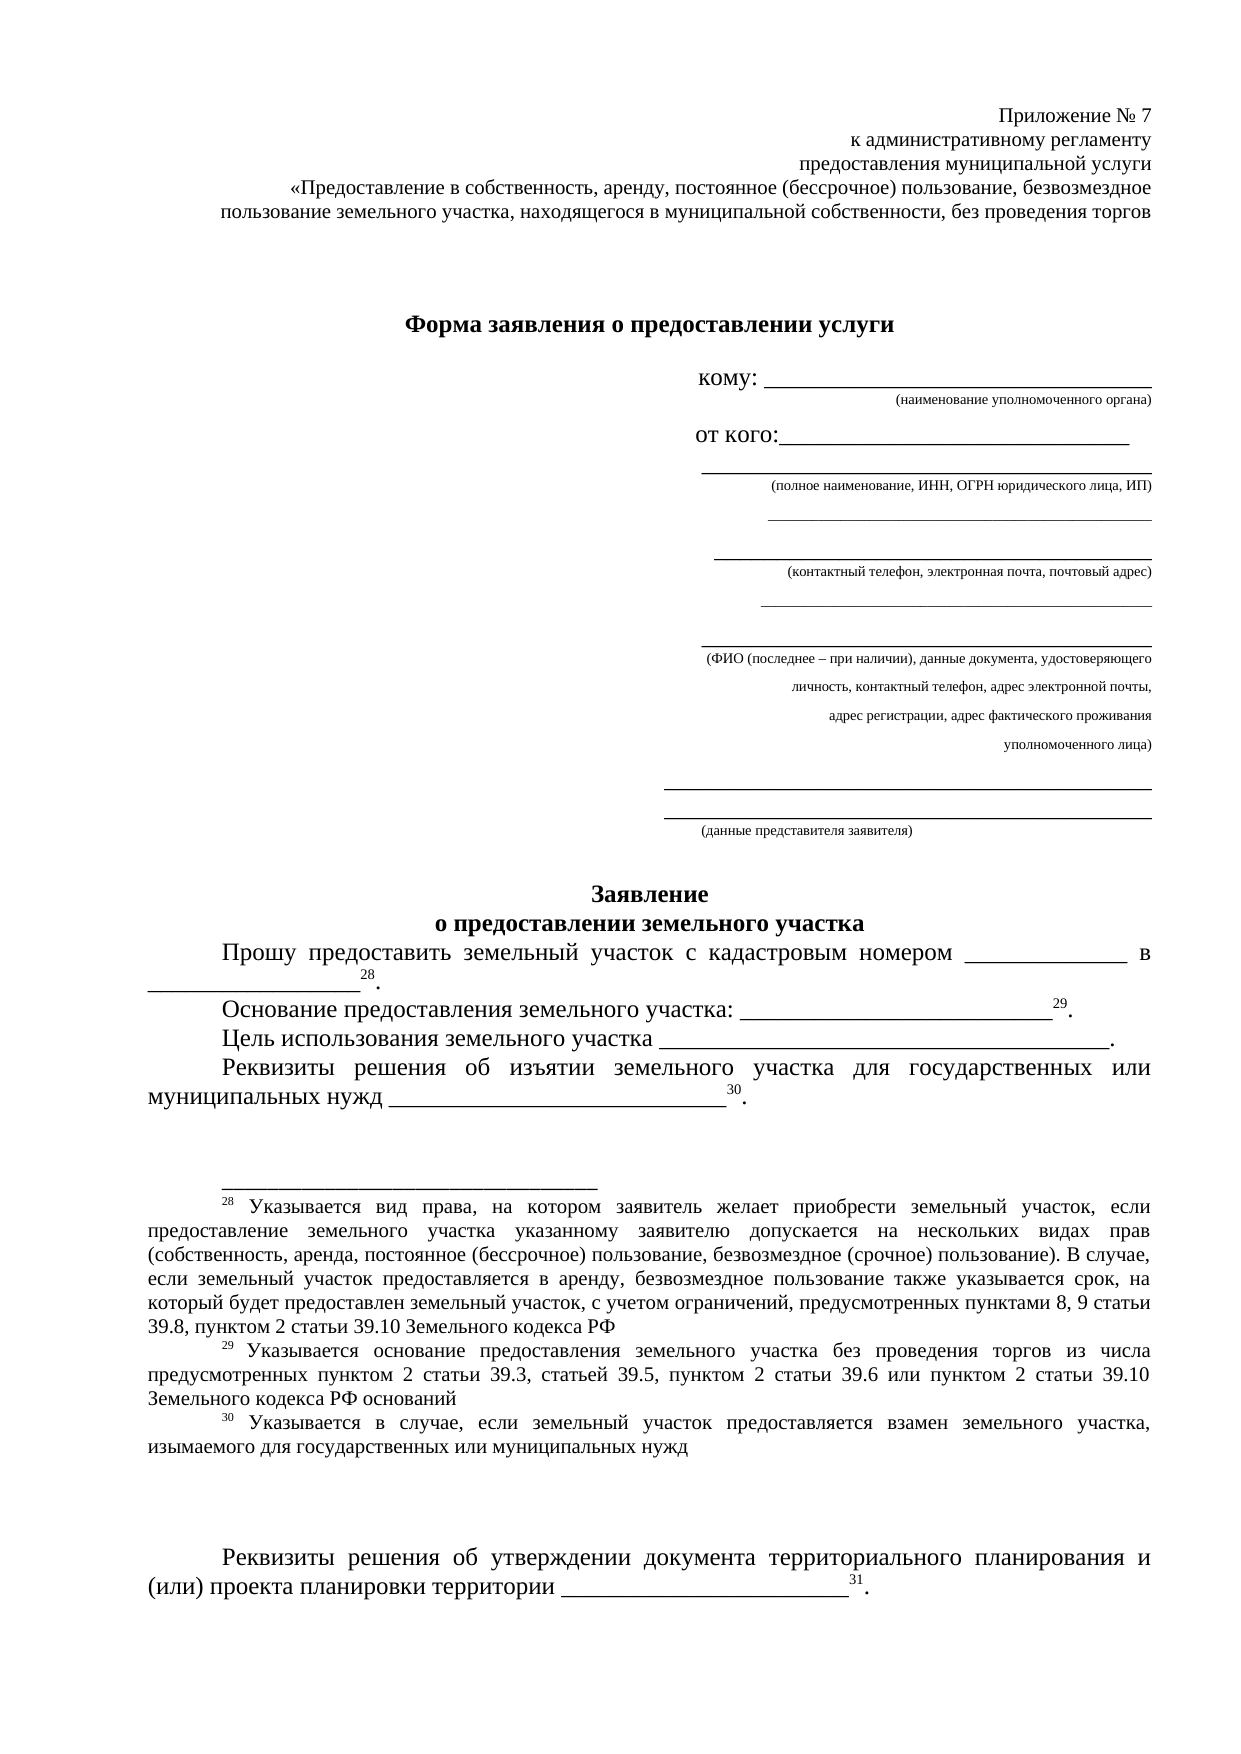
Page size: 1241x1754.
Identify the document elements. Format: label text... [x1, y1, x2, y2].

text о предоставлении земельного участка [148, 908, 1152, 937]
text (данные представителя заявителя) [148, 822, 1152, 851]
text Цель использования земельного участка ____________________________________. [148, 1023, 1152, 1052]
text _______________________________________ [148, 764, 1152, 793]
text кому: _______________________________ [148, 362, 1152, 391]
text _____________________________________________________ [148, 506, 1152, 534]
text уполномоченного лица) [148, 736, 1152, 764]
text ____________________________________ [148, 448, 1152, 477]
text ____________________________________ [148, 621, 1152, 649]
text (полное наименование, ИНН, ОГРН юридического лица, ИП) [148, 477, 1152, 506]
text 29 Указывается основание предоставления земельного участка без проведения торгов из числа предусмотренных пунктом 2 статьи 39.3, статьей 39.5, пунктом 2 статьи 39.6 или пунктом 2 статьи 39.10 Земельного кодекса РФ оснований [148, 1338, 1152, 1410]
text личность, контактный телефон, адрес электронной почты, [148, 678, 1152, 707]
text (наименование уполномоченного органа) [148, 391, 1152, 419]
text от кого:____________________________ [148, 419, 1152, 448]
text Форма заявления о предоставлении услуги [148, 309, 1152, 338]
text Прошу предоставить земельный участок с кадастровым номером _____________ в _________________28. [148, 937, 1152, 994]
text _______________________________________ [148, 793, 1152, 822]
text адрес регистрации, адрес фактического проживания [148, 707, 1152, 736]
text предоставления муниципальной услуги [148, 151, 1152, 175]
text Реквизиты решения об изъятии земельного участка для государственных или муниципальных нужд ___________________________30. [148, 1052, 1152, 1109]
text Основание предоставления земельного участка: _________________________29. [148, 994, 1152, 1023]
text «Предоставление в собственность, аренду, постоянное (бессрочное) пользование, безвозмездное пользование земельного участка, находящегося в муниципальной собственности, без проведения торгов [148, 175, 1152, 223]
text _________________________________ [148, 1166, 1152, 1193]
text (ФИО (последнее – при наличии), данные документа, удостоверяющего [148, 649, 1152, 678]
text ___________________________________ [148, 534, 1152, 563]
text 30 Указывается в случае, если земельный участок предоставляется взамен земельного участка, изымаемого для государственных или муниципальных нужд [148, 1410, 1152, 1458]
text к административному регламенту [148, 127, 1152, 151]
text Реквизиты решения об утверждении документа территориального планирования и (или) проекта планировки территории _______________________31. [148, 1542, 1152, 1600]
text ______________________________________________________ [148, 592, 1152, 621]
text (контактный телефон, электронная почта, почтовый адрес) [148, 563, 1152, 592]
text Заявление [148, 879, 1152, 908]
text Приложение № 7 [148, 103, 1152, 127]
text 28 Указывается вид права, на котором заявитель желает приобрести земельный участок, если предоставление земельного участка указанному заявителю допускается на нескольких видах прав (собственность, аренда, постоянное (бессрочное) пользование, безвозмездное (срочное) пользование). В случае, если земельный участок предоставляется в аренду, безвозмездное пользование также указывается срок, на который будет предоставлен земельный участок, с учетом ограничений, предусмотренных пунктами 8, 9 статьи 39.8, пунктом 2 статьи 39.10 Земельного кодекса РФ [148, 1193, 1152, 1338]
